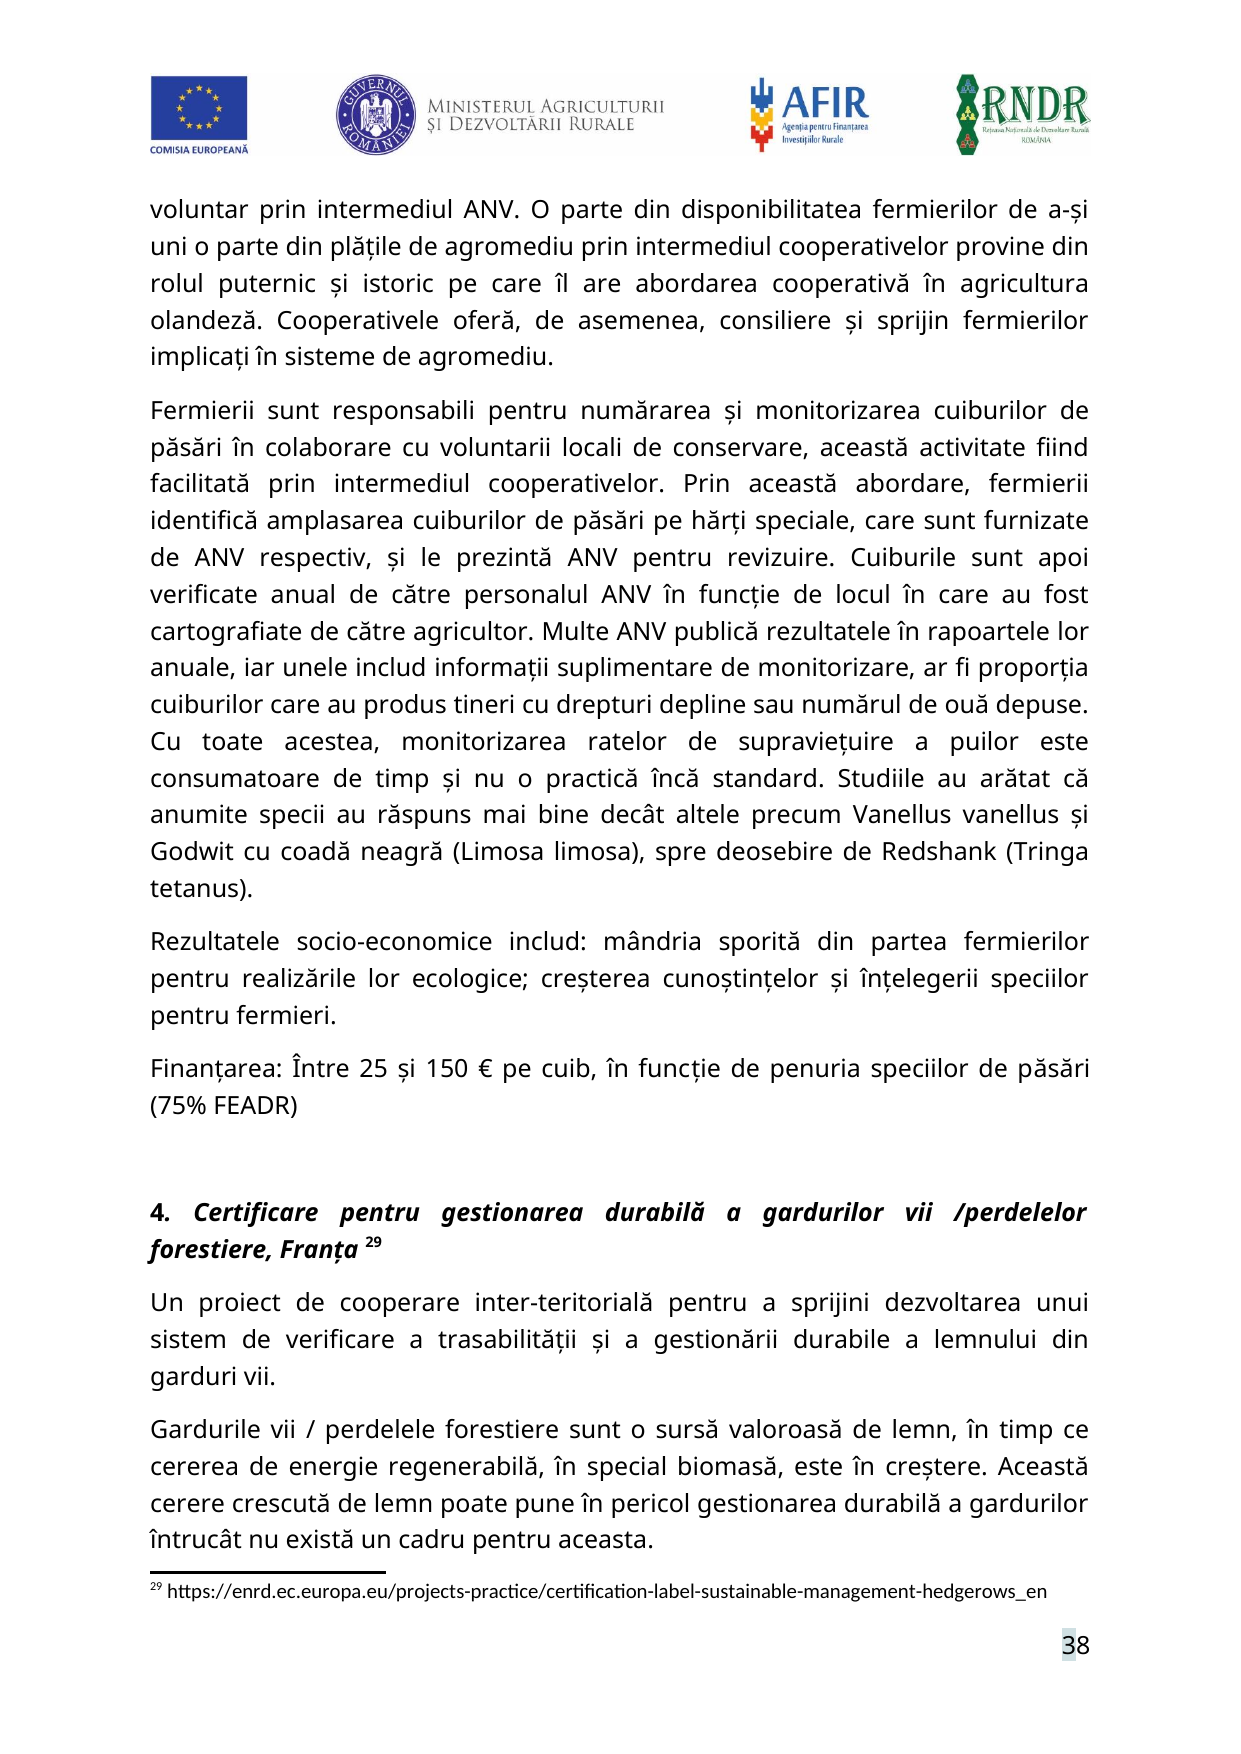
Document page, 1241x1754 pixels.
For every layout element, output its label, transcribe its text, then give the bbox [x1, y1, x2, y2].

text Un proiect de cooperare inter-teritorială pentru a sprijini dezvoltarea unui sistem de verificare a trasabilității și a gestionării durabile a lemnului din garduri vii. [150, 1285, 1090, 1392]
picture [150, 73, 1091, 156]
text Finanțarea: Între 25 și 150 € pe cuib, în funcție de penuria speciilor de păsări (75% FEADR) [150, 1051, 1090, 1122]
text 4. Certificare pentru gestionarea durabilă a gardurilor vii /perdelelor forestiere, Franța [150, 1194, 1090, 1265]
text Fermierii sunt responsabili pentru numărarea și monitorizarea cuiburilor de păsări în colaborare cu voluntarii locali de conservare, această activitate fiind facilitată prin intermediul cooperativelor. Prin această abordare, fermierii identifică amplasarea cuiburilor de păsări pe hărți speciale, care sunt furnizate de ANV respectiv, și le prezintă ANV pentru revizuire. Cuiburile sunt apoi verificate anual de către personalul ANV în funcție de locul în care au fost cartografiate de către agricultor. Multe ANV publică rezultatele în rapoartele lor anuale, iar unele includ informații suplimentare de monitorizare, ar fi proporția cuiburilor care au produs tineri cu drepturi depline sau numărul de ouă depuse. Cu toate acestea, monitorizarea ratelor de supraviețuire a puilor este consumatoare de timp și nu o practică încă standard. Studiile au arătat că anumite specii au răspuns mai bine decât altele precum Vanellus vanellus și Godwit cu coadă neagră (Limosa limosa), spre deosebire de Redshank (Tringa tetanus). [150, 392, 1090, 904]
text Gardurile vii / perdelele forestiere sunt o sursă valoroasă de lemn, în timp ce cererea de energie regenerabilă, în special biomasă, este în creștere. Această cerere crescută de lemn poate pune în pericol gestionarea durabilă a gardurilor întrucât nu există un cadru pentru aceasta. [150, 1412, 1090, 1556]
text Rezultatele socio-economice includ: mândria sporită din partea fermierilor pentru realizările lor ecologice; creșterea cunoștințelor și înțelegerii speciilor pentru fermieri. [150, 924, 1090, 1032]
